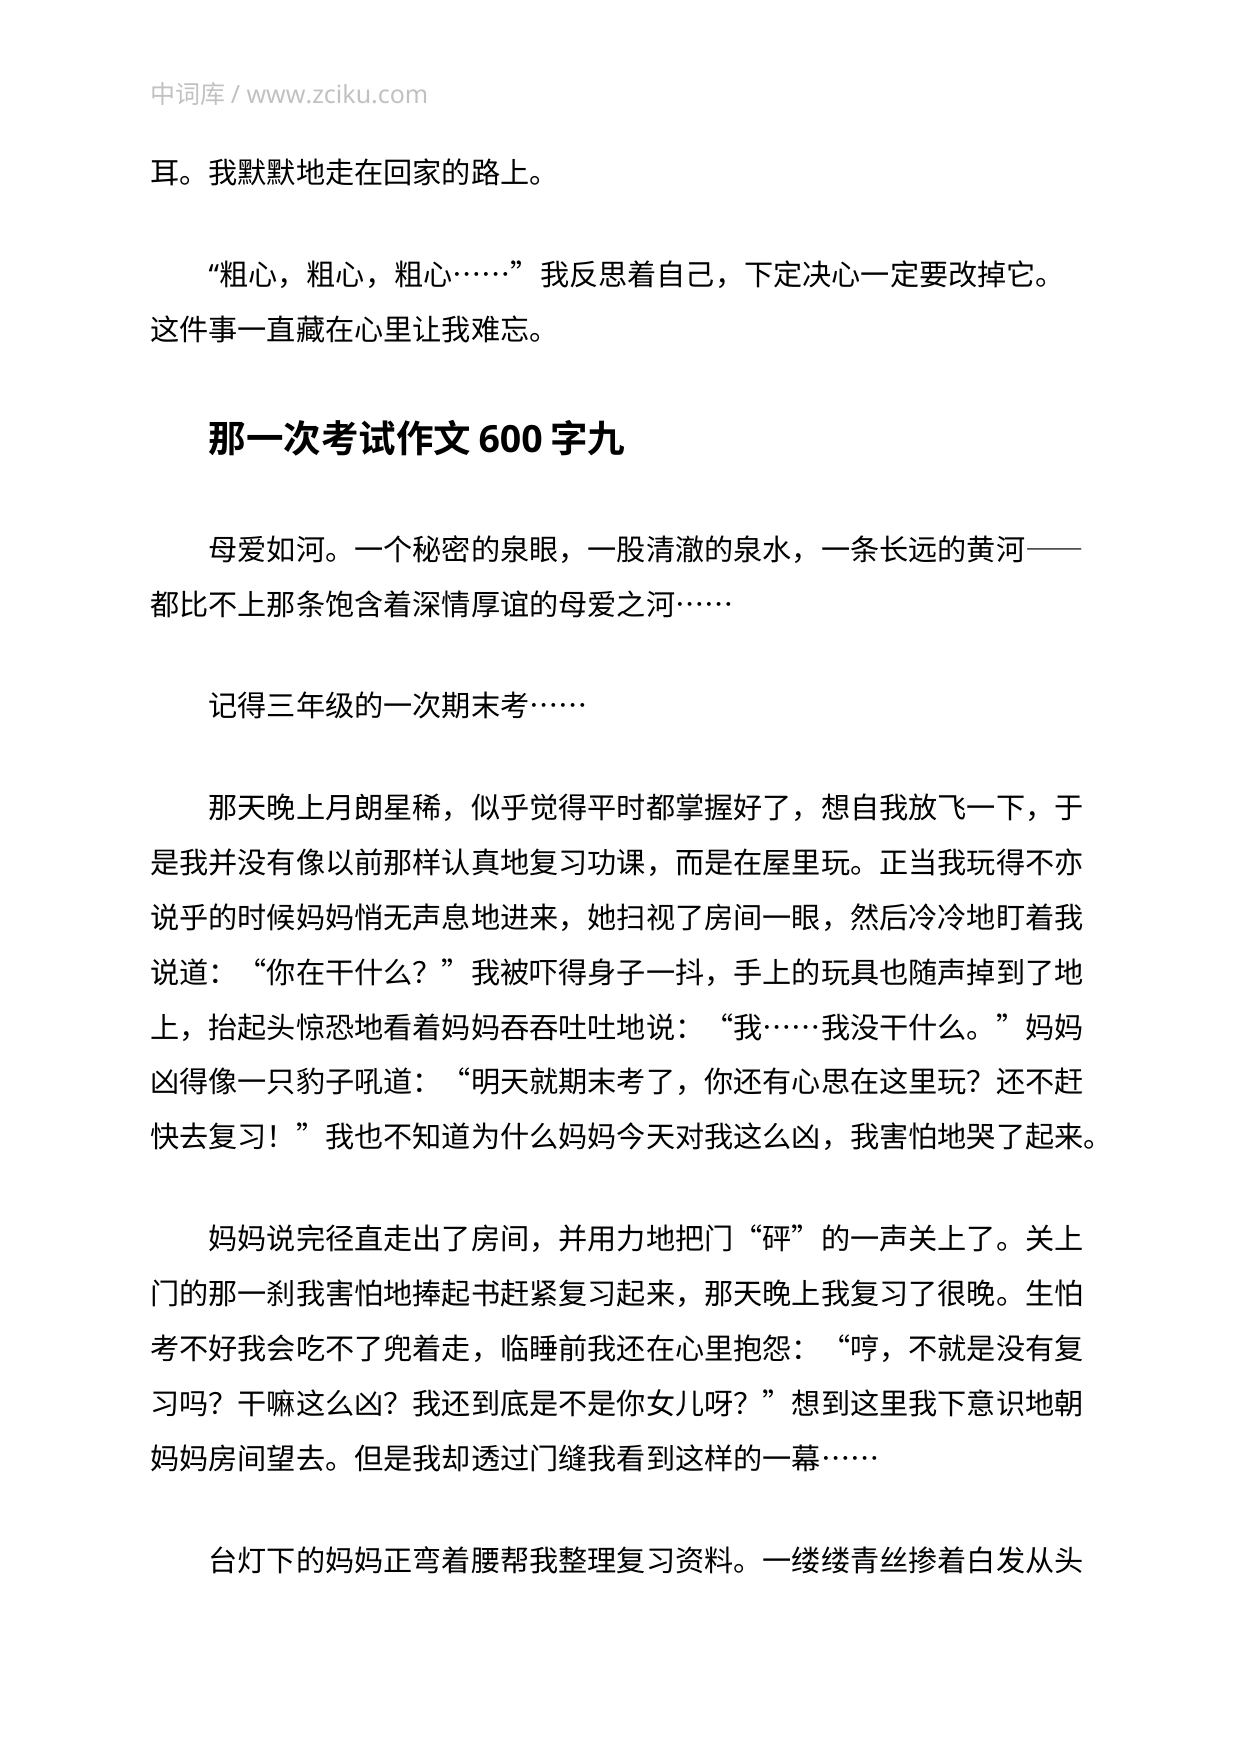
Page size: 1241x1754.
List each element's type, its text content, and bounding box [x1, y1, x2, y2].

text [150, 150, 1090, 192]
text 那天晚上月朗星稀，似乎觉得平时都掌握好了，想自我放飞一下，于是我并没有像以前那样认真地复习功课，而是在屋里玩。正当我玩得不亦说乎的时候妈妈悄无声息地进来，她扫视了房间一眼，然后冷冷地盯着我说道：“你在干什么？”我被吓得身子一抖，手上的玩具也随声掉到了地上，抬起头惊恐地看着妈妈吞吞吐吐地说：“我……我没干什么。”妈妈凶得像一只豹子吼道：“明天就期末考了，你还有心思在这里玩？还不赶快去复习！”我也不知道为什么妈妈今天对我这么凶，我害怕地哭了起来。 [150, 784, 1090, 1156]
text “粗心，粗心，粗心……”我反思着自己，下定决心一定要改掉它。这件事一直藏在心里让我难忘。 [150, 252, 1090, 349]
text 记得三年级的一次期末考…… [150, 683, 1090, 725]
text 母爱如河。一个秘密的泉眼，一股清澈的泉水，一条长远的黄河——都比不上那条饱含着深情厚谊的母爱之河…… [150, 526, 1090, 623]
text 那一次考试作文600字九 [150, 408, 1090, 463]
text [150, 1537, 1090, 1579]
text 妈妈说完径直走出了房间，并用力地把门“砰”的一声关上了。关上门的那一刹我害怕地捧起书赶紧复习起来，那天晚上我复习了很晚。生怕考不好我会吃不了兜着走，临睡前我还在心里抱怨：“哼，不就是没有复习吗？干嘛这么凶？我还到底是不是你女儿呀？”想到这里我下意识地朝妈妈房间望去。但是我却透过门缝我看到这样的一幕…… [150, 1216, 1090, 1478]
